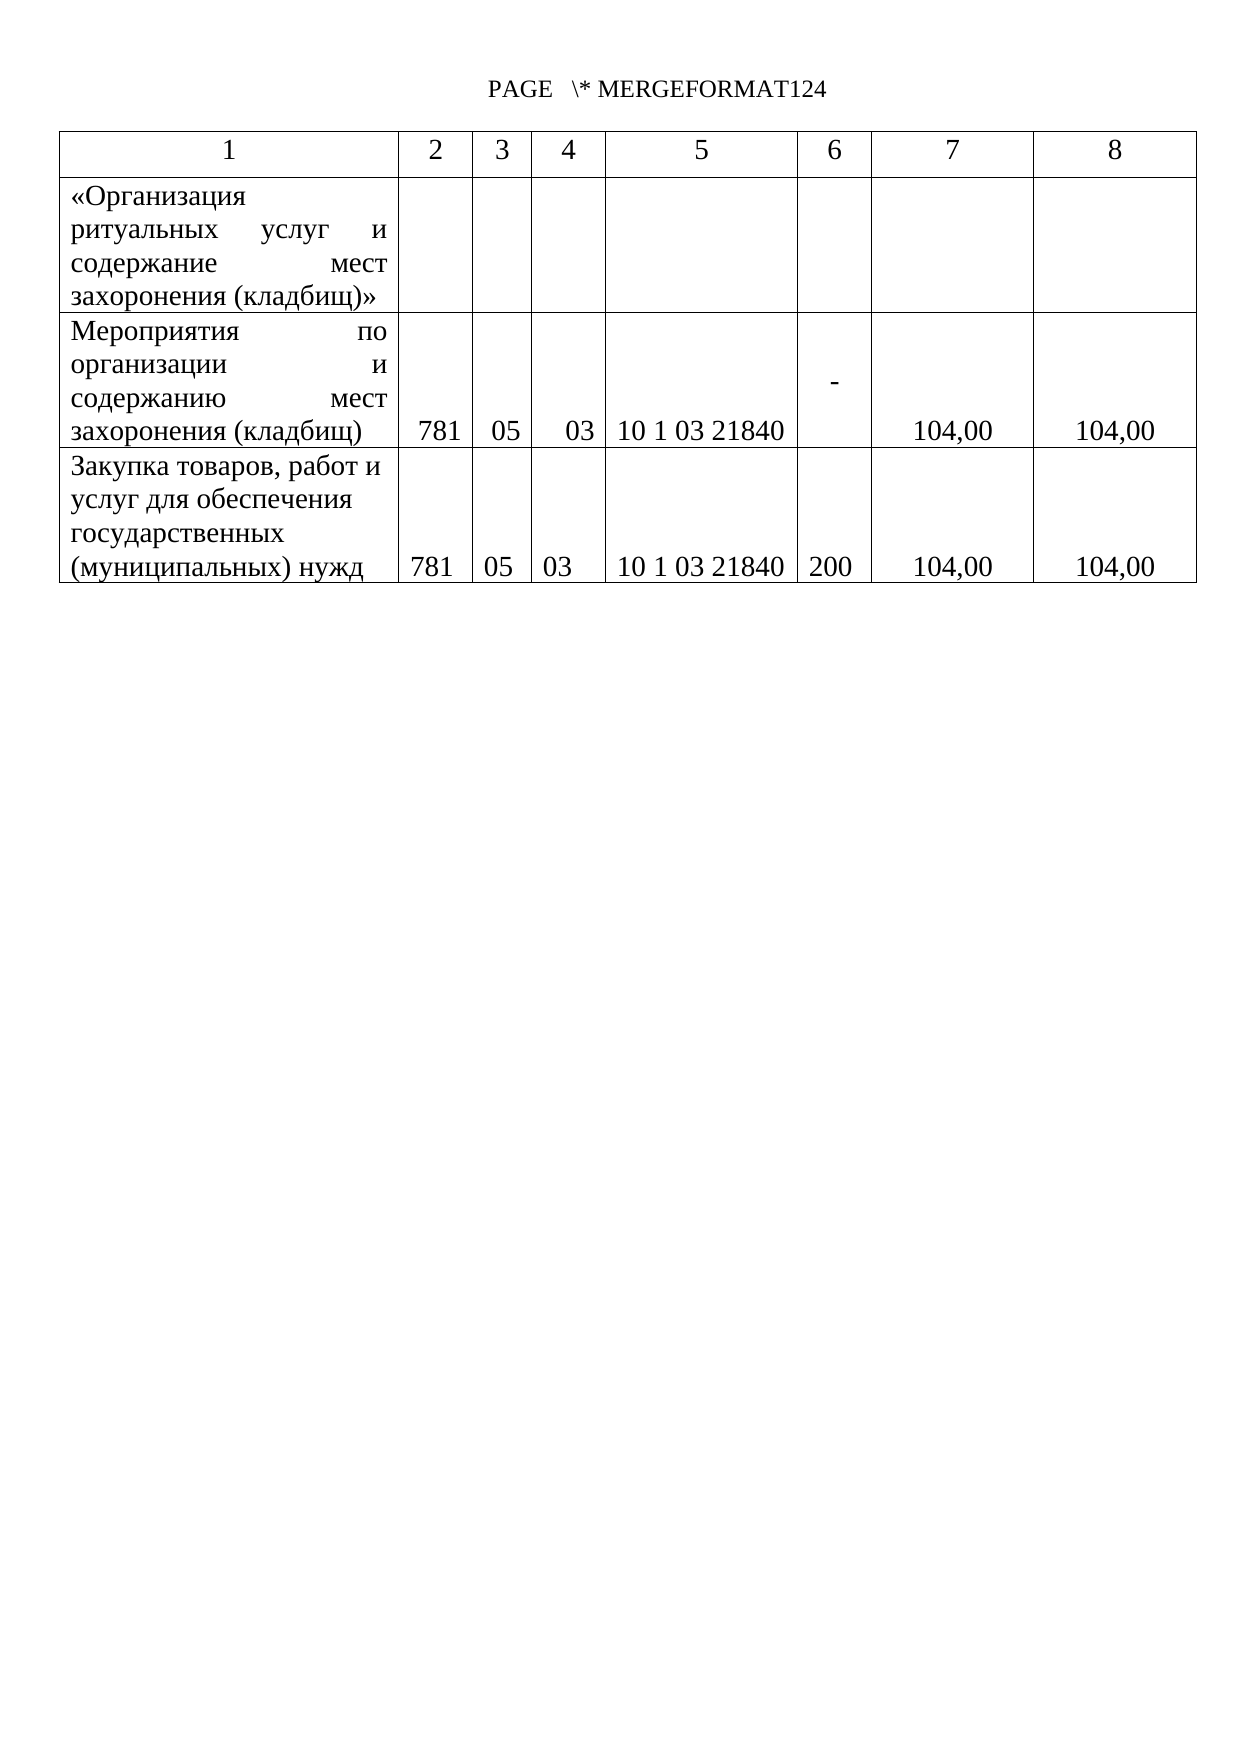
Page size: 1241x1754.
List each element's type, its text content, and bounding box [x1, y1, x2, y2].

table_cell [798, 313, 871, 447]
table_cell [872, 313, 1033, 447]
table_header 6 [798, 132, 871, 177]
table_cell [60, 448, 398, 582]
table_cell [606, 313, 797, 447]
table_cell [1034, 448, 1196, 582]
table_header 7 [872, 132, 1033, 177]
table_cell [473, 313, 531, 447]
table_header 4 [532, 132, 605, 177]
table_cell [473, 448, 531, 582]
table_header 8 [1034, 132, 1196, 177]
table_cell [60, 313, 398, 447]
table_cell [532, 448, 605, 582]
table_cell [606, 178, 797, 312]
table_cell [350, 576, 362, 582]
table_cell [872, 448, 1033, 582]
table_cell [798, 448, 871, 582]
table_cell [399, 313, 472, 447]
table_header 5 [606, 132, 797, 177]
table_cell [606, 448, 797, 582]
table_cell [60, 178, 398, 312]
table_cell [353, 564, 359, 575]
table_header 2 [399, 132, 472, 177]
table_header 1 [60, 132, 398, 177]
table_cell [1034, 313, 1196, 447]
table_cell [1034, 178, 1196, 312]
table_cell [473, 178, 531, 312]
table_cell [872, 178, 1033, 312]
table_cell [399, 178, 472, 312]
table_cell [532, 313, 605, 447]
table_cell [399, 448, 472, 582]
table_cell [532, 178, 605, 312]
table_header 3 [473, 132, 531, 177]
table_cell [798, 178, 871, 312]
